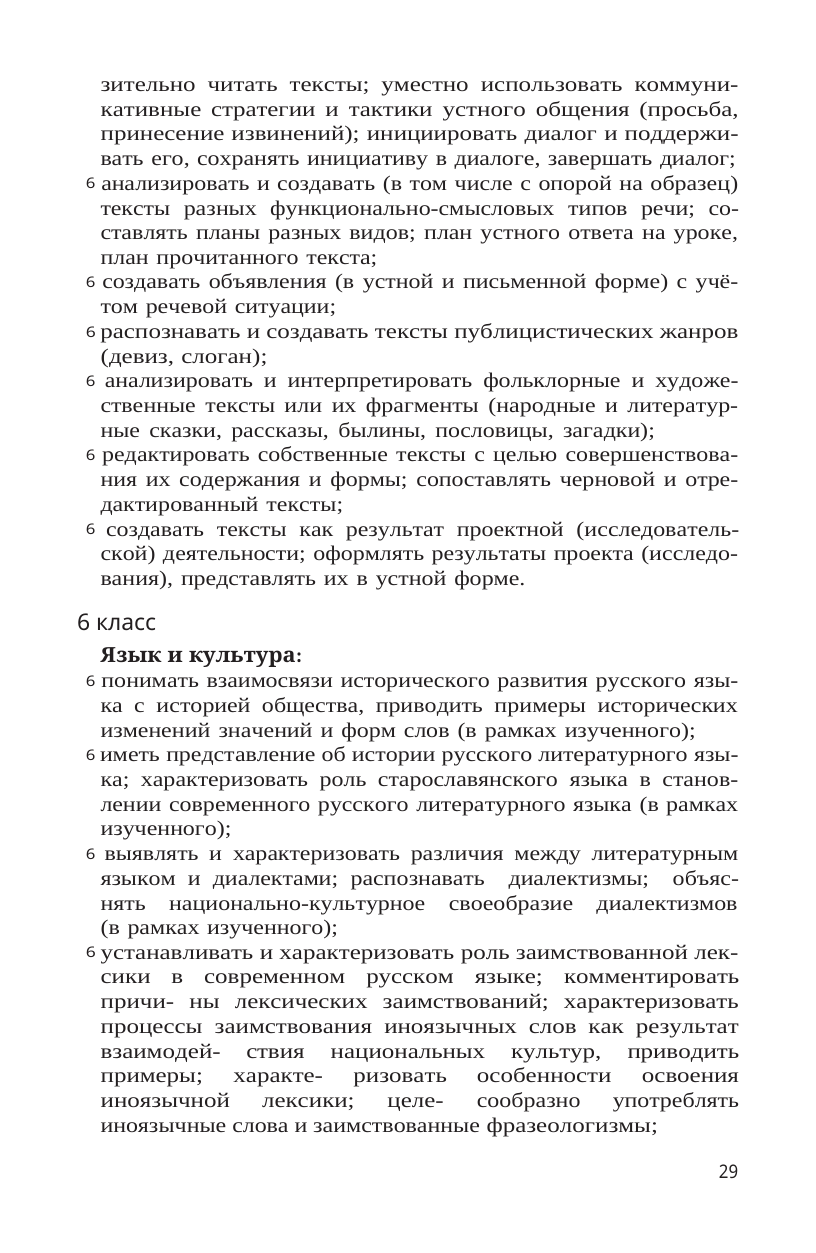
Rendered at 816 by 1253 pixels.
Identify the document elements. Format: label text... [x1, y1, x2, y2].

text 6 класс [77, 606, 751, 637]
text 6 понимать взаимосвязи исторического развития русского язы- ка с историей общества, приводить примеры исторических изменений значений и форм слов (в рамках изученного); [86, 668, 739, 742]
text 6 выявлять и характеризовать различия между литературным языком и диалектами; распознавать диалектизмы; объяс- нять национально-культурное своеобразие диалектизмов (в рамках изученного); [86, 841, 739, 939]
text 6 иметь представление об истории русского литературного язы- ка; характеризовать роль старославянского языка в станов- лении современного русского литературного языка (в рамках изученного); [86, 742, 739, 840]
text Язык и культура: [100, 643, 751, 667]
text 6 устанавливать и характеризовать роль заимствованной лек- сики в современном русском языке; комментировать причи- ны лексических заимствований; характеризовать процессы заимствования иноязычных слов как результат взаимодей- ствия национальных культур, приводить примеры; характе- ризовать особенности освоения иноязычной лексики; целе- сообразно употреблять иноязычные слова и заимствованные фразеологизмы; [86, 940, 739, 1137]
text 29 [77, 1158, 751, 1184]
text 6 создавать тексты как результат проектной (исследователь- ской) деятельности; оформлять результаты проекта (исследо- вания), представлять их в устной форме. [86, 516, 739, 590]
text 6 создавать объявления (в устной и письменной форме) с учё- том речевой ситуации; [86, 269, 739, 318]
text 6 редактировать собственные тексты с целью совершенствова- ния их содержания и формы; сопоставлять черновой и отре- дактированный тексты; [86, 442, 739, 516]
text 6 анализировать и создавать (в том числе с опорой на образец) тексты разных функционально-смысловых типов речи; со- ставлять планы разных видов; план устного ответа на уроке, план прочитанного текста; [86, 171, 739, 269]
text 6 распознавать и создавать тексты публицистических жанров (девиз, слоган); [86, 319, 739, 368]
text зительно читать тексты; уместно использовать коммуни- кативные стратегии и тактики устного общения (просьба, принесение извинений); инициировать диалог и поддержи- вать его, сохранять инициативу в диалоге, завершать диалог; [100, 72, 739, 170]
text 6 анализировать и интерпретировать фольклорные и художе- ственные тексты или их фрагменты (народные и литератур- ные сказки, рассказы, былины, пословицы, загадки); [86, 368, 739, 442]
